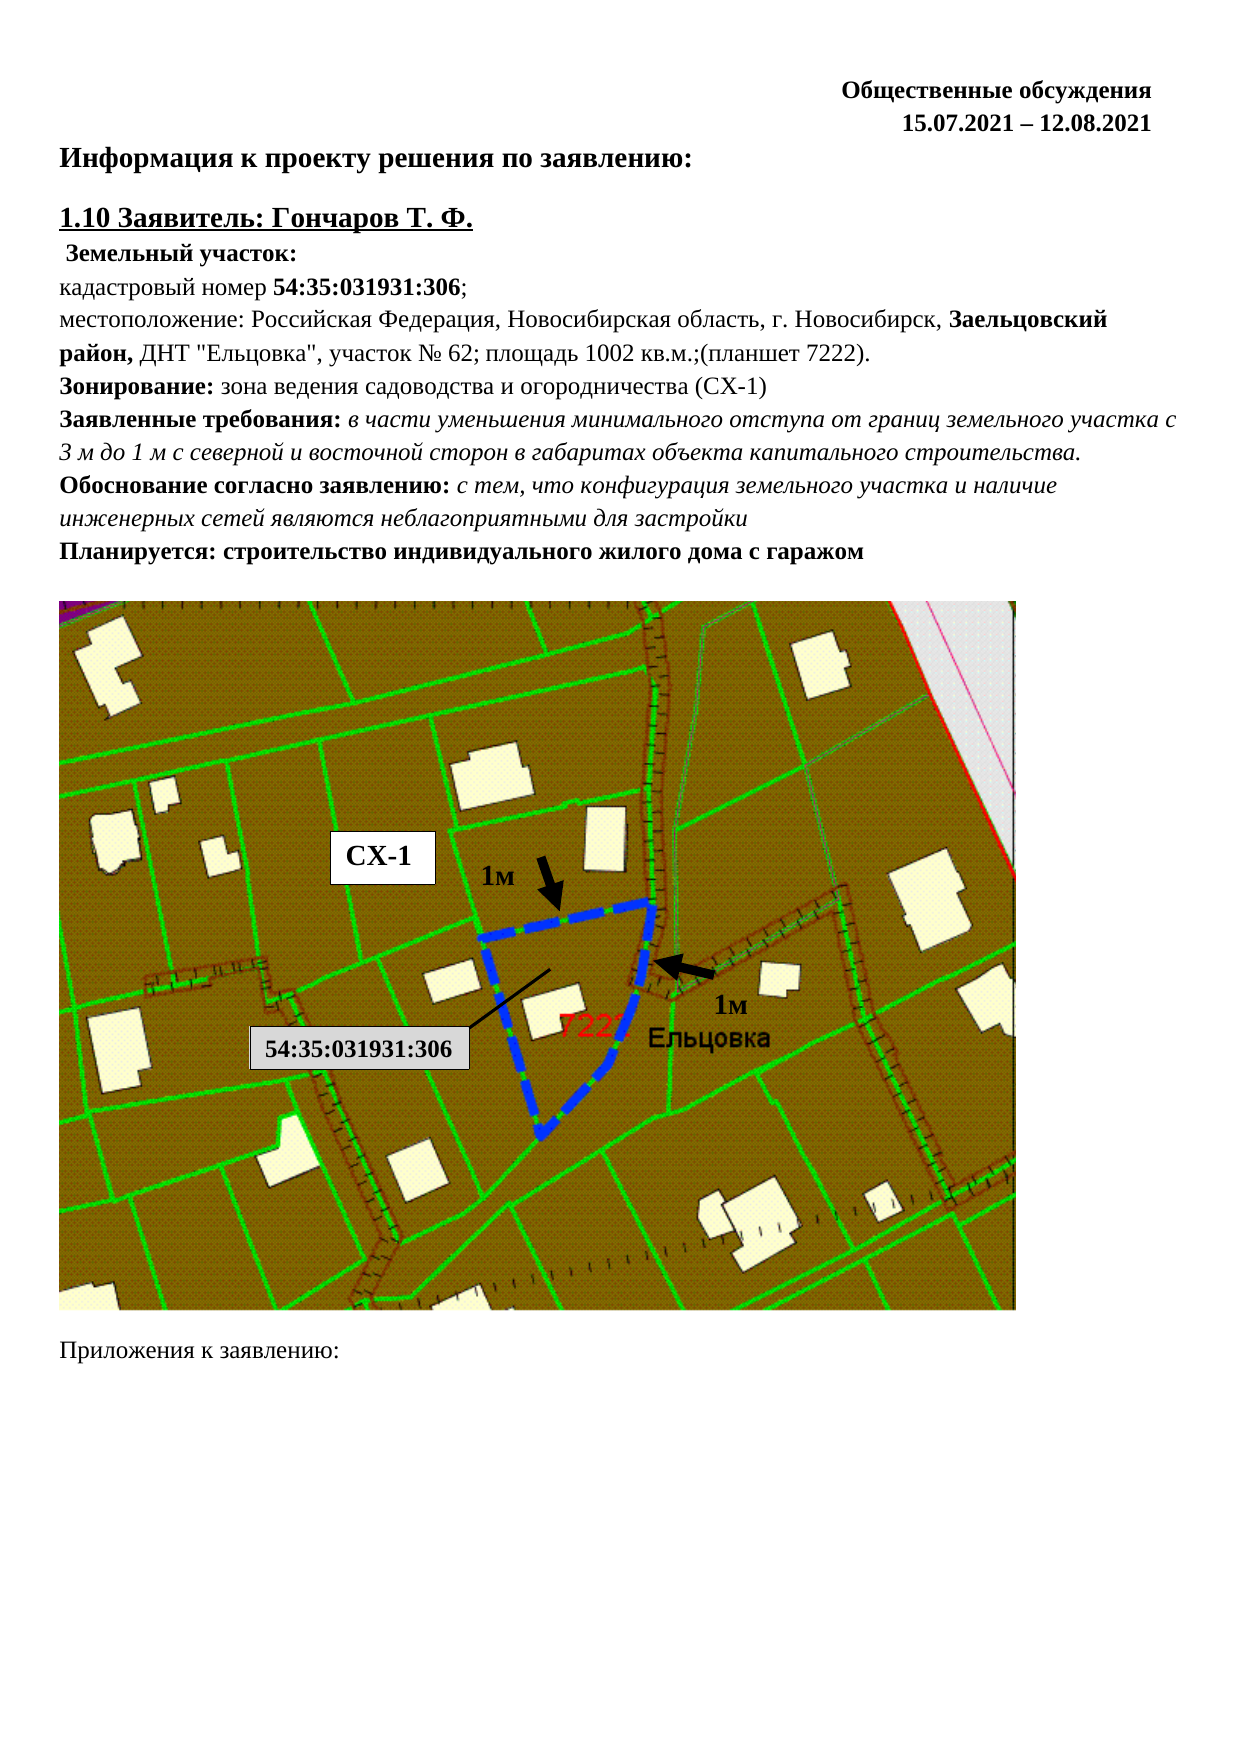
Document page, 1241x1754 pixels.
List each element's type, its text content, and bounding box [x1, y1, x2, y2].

text 1.10 Заявитель: Гончаров Т. Ф. [59, 200, 1152, 233]
text Приложения к заявлению: [59, 1335, 1181, 1364]
text кадастровый номер 54:35:031931:306; [59, 272, 1181, 300]
text Заявленные требования: в части уменьшения минимального отступа от границ земельного участка с 3 м до 1 м с северной и восточной сторон в габаритах объекта капитального строительства. [59, 404, 1181, 466]
text местоположение: Российская Федерация, Новосибирская область, г. Новосибирск, Заельцовский район, ДНТ "Ельцовка", участок № 62; площадь 1002 кв.м.;(планшет 7222). [59, 304, 1181, 367]
text Обоснование согласно заявлению: с тем, что конфигурация земельного участка и наличие инженерных сетей являются неблагоприятными для застройки [59, 470, 1181, 532]
text Зонирование: зона ведения садоводства и огородничества (СХ-1) [59, 371, 1181, 400]
text Земельный участок: [59, 238, 1181, 267]
text Информация к проекту решения по заявлению: [59, 141, 1152, 174]
picture [59, 601, 1016, 1311]
text Планируется: строительство индивидуального жилого дома с гаражом [59, 536, 1181, 565]
